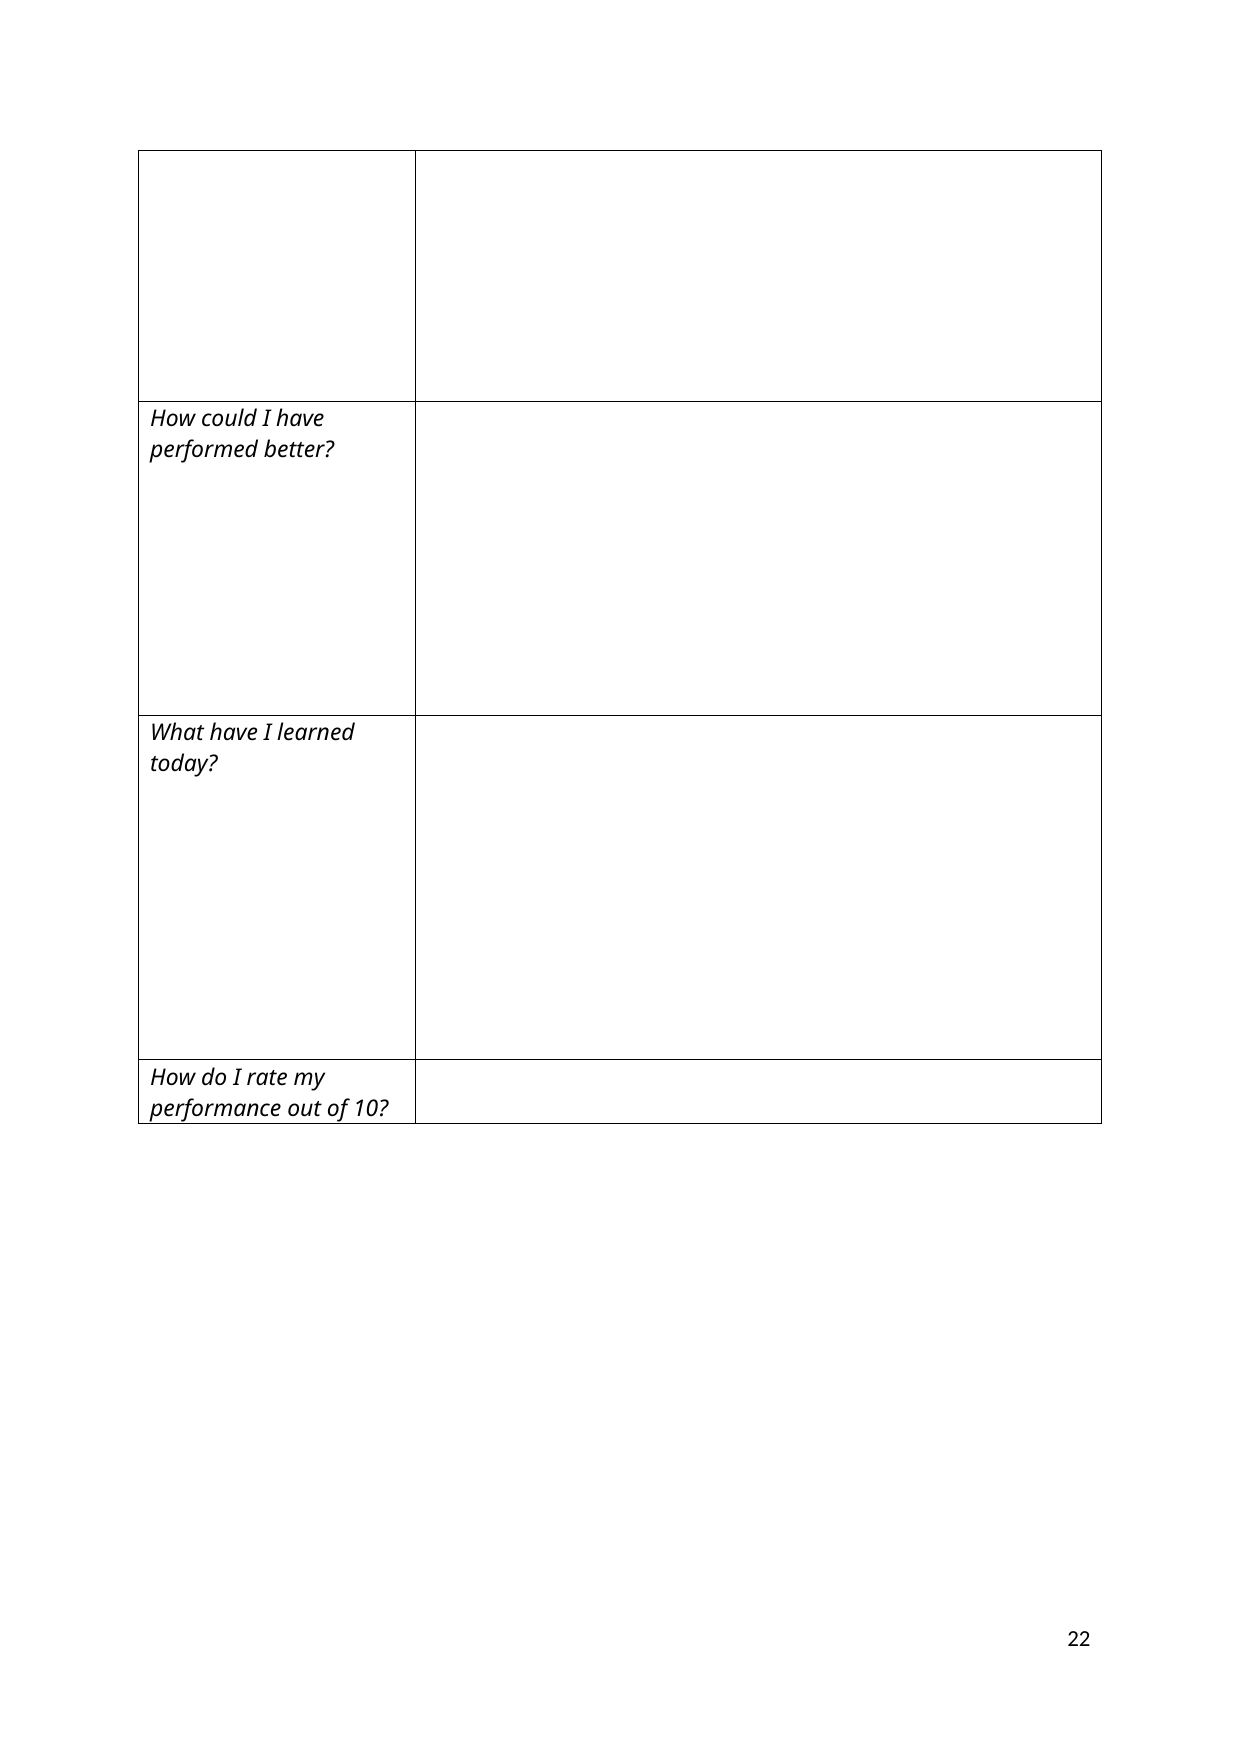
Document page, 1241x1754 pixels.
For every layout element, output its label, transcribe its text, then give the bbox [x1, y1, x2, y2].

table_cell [139, 151, 415, 401]
table_cell [416, 716, 1101, 1059]
table_cell How could I have performed better? [139, 402, 415, 714]
table_cell [416, 402, 1101, 714]
table_cell How do I rate my performance out of 10? [139, 1060, 415, 1123]
table_cell [416, 151, 1101, 401]
table_cell [416, 1060, 1101, 1123]
table_cell What have I learned today? [139, 716, 415, 1059]
